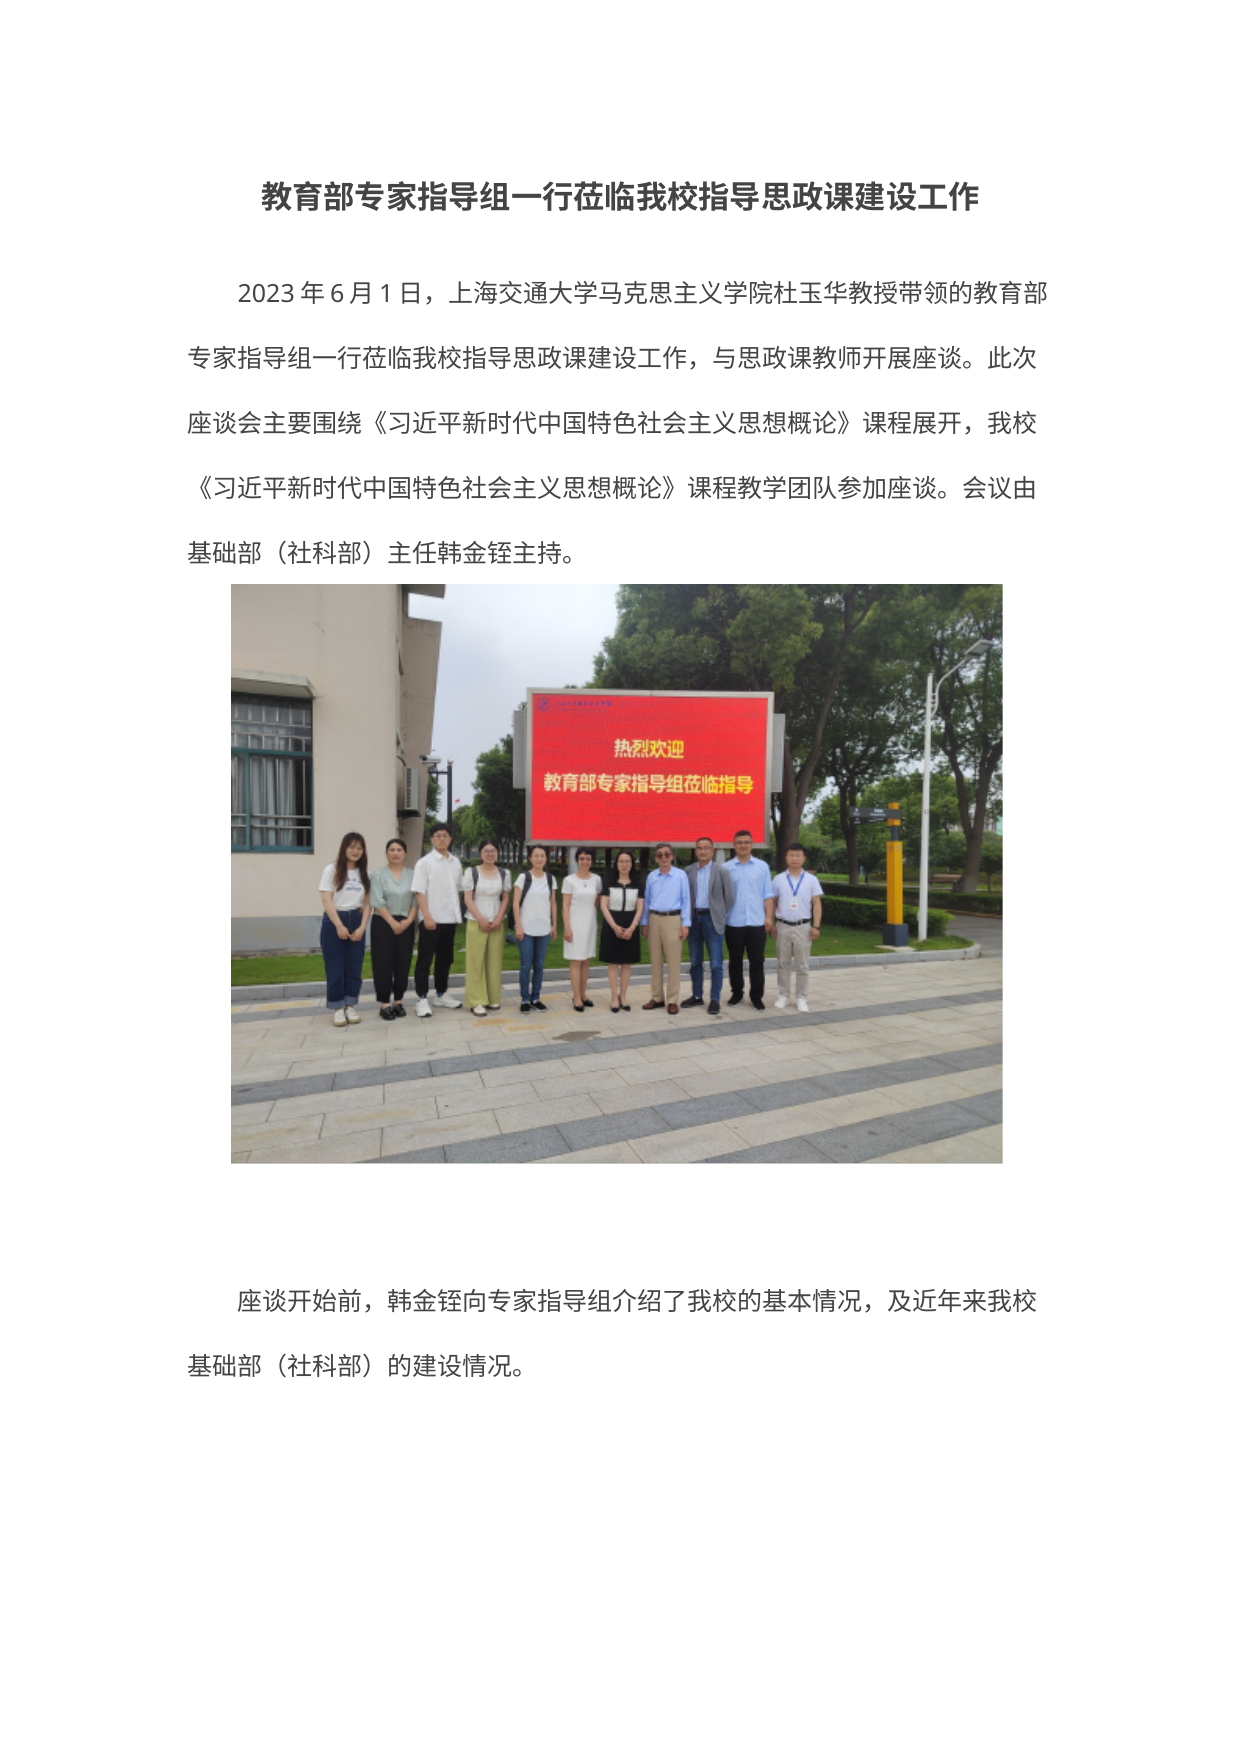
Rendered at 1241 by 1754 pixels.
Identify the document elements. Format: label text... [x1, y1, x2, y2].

picture [231, 584, 1003, 1165]
text 座谈开始前，韩金铚向专家指导组介绍了我校的基本情况，及近年来我校基础部（社科部）的建设情况。 [187, 1267, 1053, 1397]
text 教育部专家指导组一行莅临我校指导思政课建设工作 [187, 162, 1053, 227]
text 2023年6月1日，上海交通大学马克思主义学院杜玉华教授带领的教育部专家指导组一行莅临我校指导思政课建设工作，与思政课教师开展座谈。此次座谈会主要围绕《习近平新时代中国特色社会主义思想概论》课程展开，我校《习近平新时代中国特色社会主义思想概论》课程教学团队参加座谈。会议由基础部（社科部）主任韩金铚主持。 [187, 259, 1053, 584]
